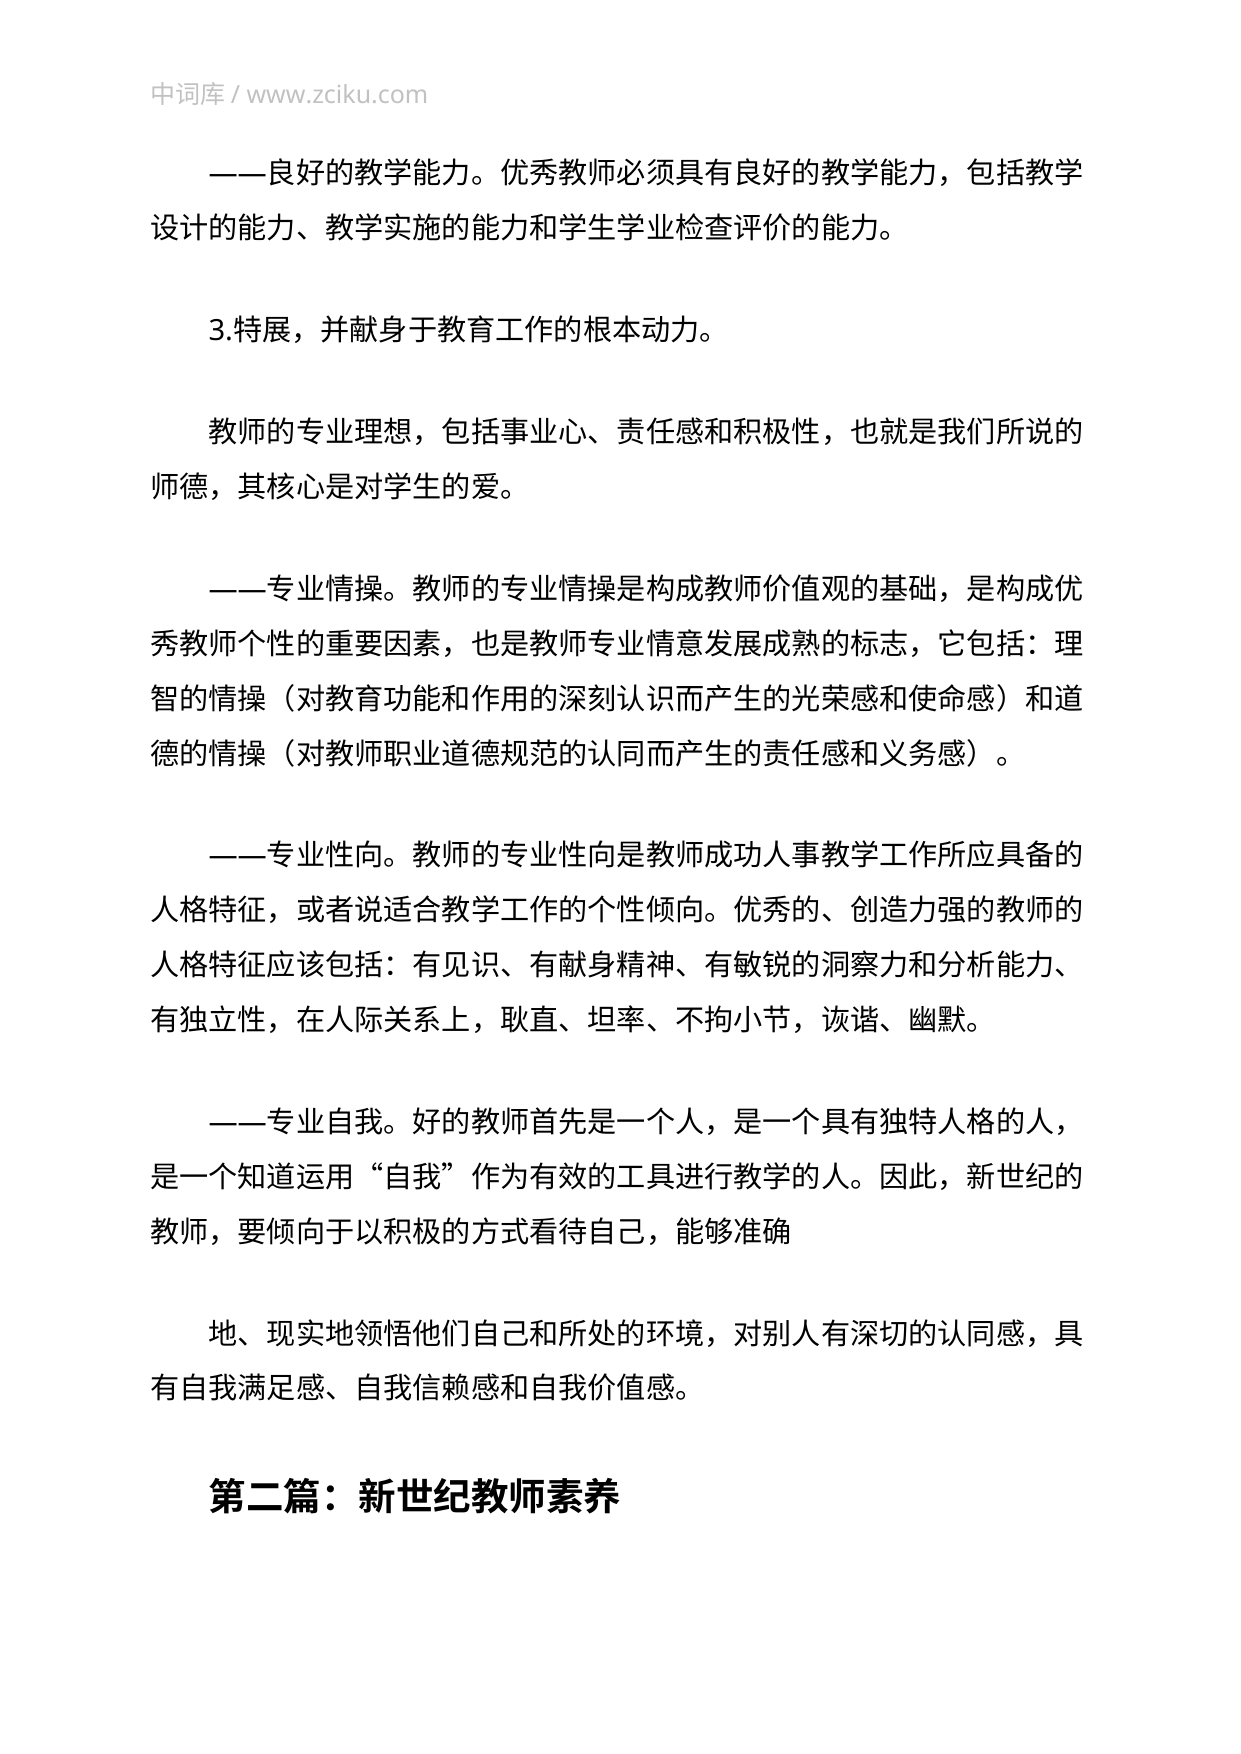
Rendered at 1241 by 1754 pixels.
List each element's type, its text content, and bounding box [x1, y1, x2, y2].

text ——专业性向。教师的专业性向是教师成功人事教学工作所应具备的人格特征，或者说适合教学工作的个性倾向。优秀的、创造力强的教师的人格特征应该包括：有见识、有献身精神、有敏锐的洞察力和分析能力、有独立性，在人际关系上，耿直、坦率、不拘小节，诙谐、幽默。 [150, 832, 1090, 1039]
text 教师的专业理想，包括事业心、责任感和积极性，也就是我们所说的师德，其核心是对学生的爱。 [150, 409, 1090, 506]
text ——良好的教学能力。优秀教师必须具有良好的教学能力，包括教学设计的能力、教学实施的能力和学生学业检查评价的能力。 [150, 150, 1090, 247]
text ——专业情操。教师的专业情操是构成教师价值观的基础，是构成优秀教师个性的重要因素，也是教师专业情意发展成熟的标志，它包括：理智的情操（对教育功能和作用的深刻认识而产生的光荣感和使命感）和道德的情操（对教师职业道德规范的认同而产生的责任感和义务感）。 [150, 565, 1090, 772]
text ——专业自我。好的教师首先是一个人，是一个具有独特人格的人，是一个知道运用“自我”作为有效的工具进行教学的人。因此，新世纪的教师，要倾向于以积极的方式看待自己，能够准确 [150, 1098, 1090, 1251]
text 3.特展，并献身于教育工作的根本动力。 [150, 307, 1090, 349]
text 地、现实地领悟他们自己和所处的环境，对别人有深切的认同感，具有自我满足感、自我信赖感和自我价值感。 [150, 1310, 1090, 1407]
text 第二篇：新世纪教师素养 [150, 1467, 1090, 1521]
